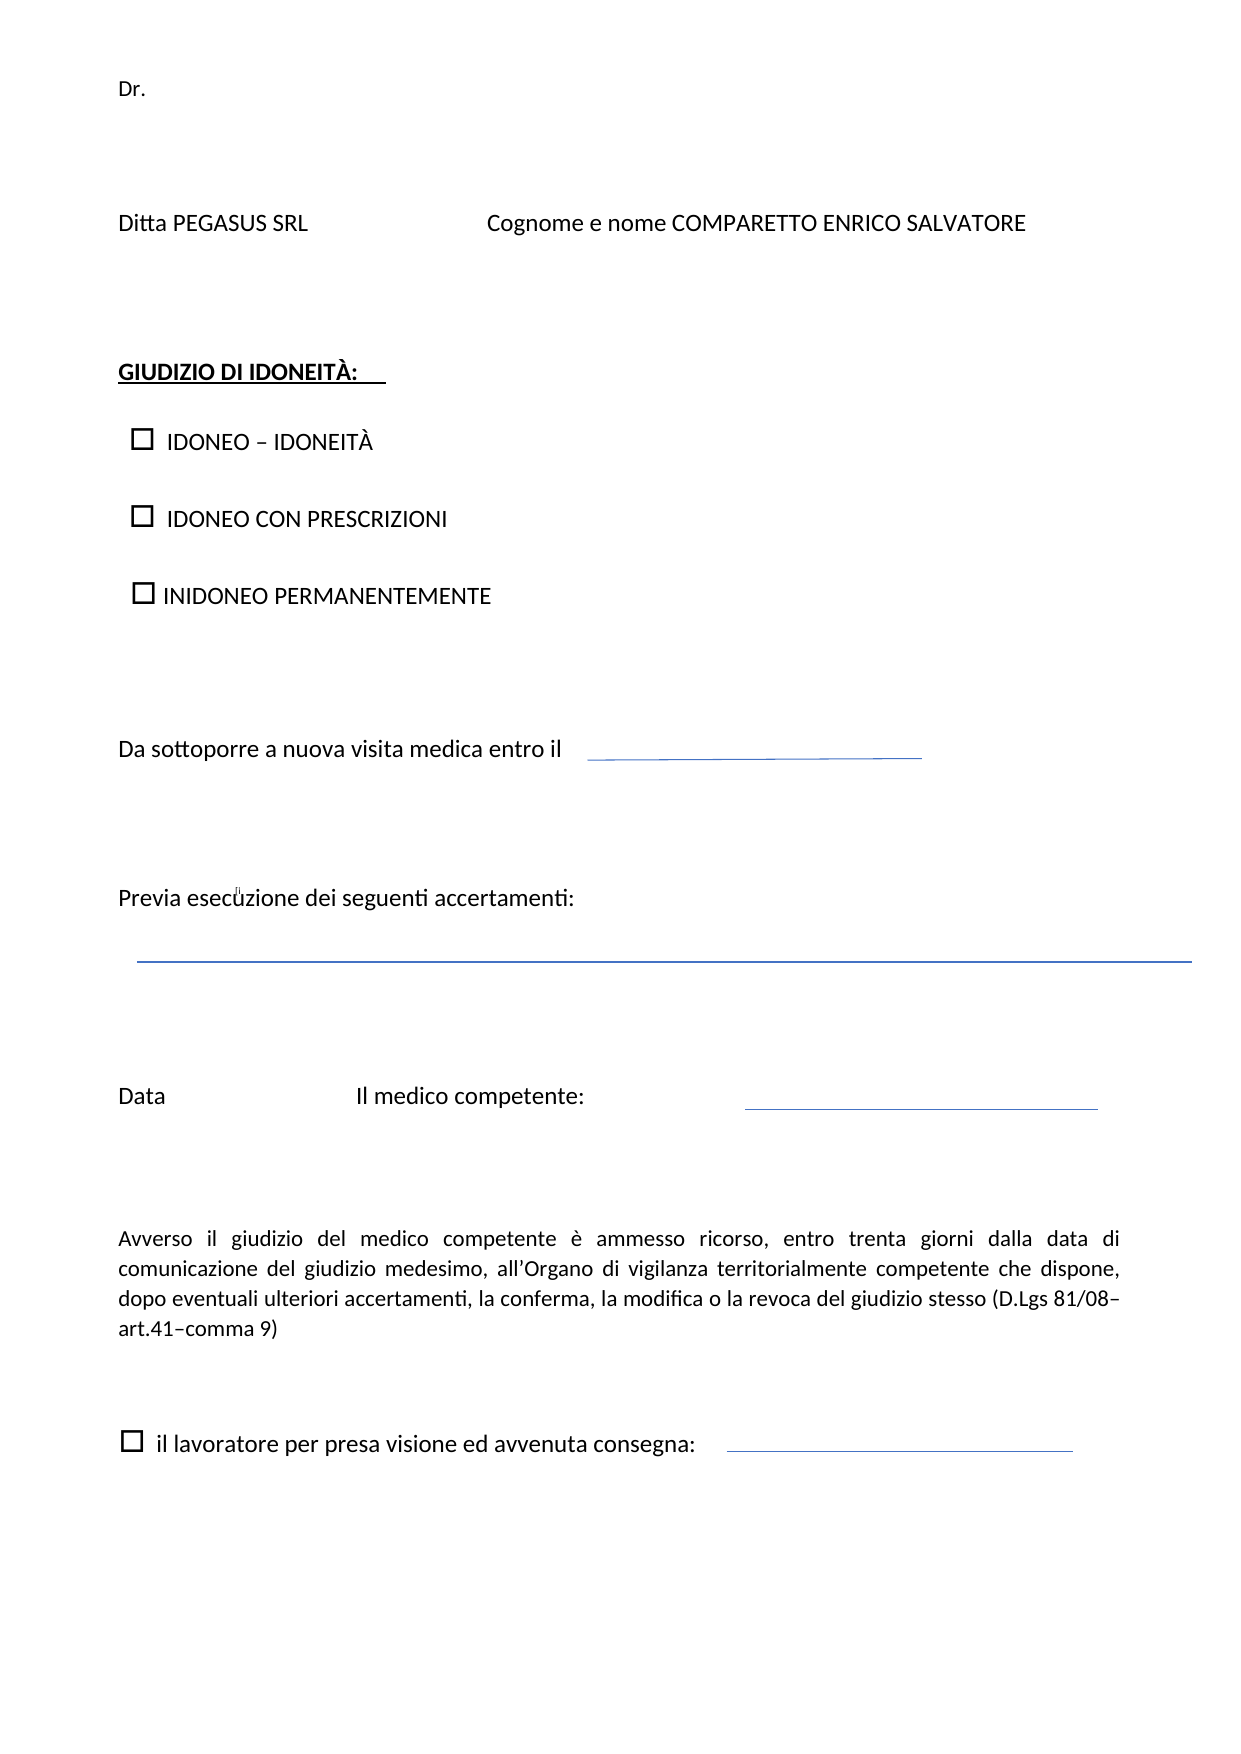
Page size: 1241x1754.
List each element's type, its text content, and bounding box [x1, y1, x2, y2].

text □ INIDONEO PERMANENTEMENTE [118, 560, 1122, 616]
text Da sottoporre a nuova visita medica entro il [118, 733, 1122, 764]
text GIUDIZIO DI IDONEITÀ: [118, 356, 1122, 387]
text Avverso il giudizio del medico competente è ammesso ricorso, entro trenta giorni dalla data di comunicazione del giudizio medesimo, all’Organo di vigilanza territorialmente competente che dispone, dopo eventuali ulteriori accertamenti, la conferma, la modifica o la revoca del giudizio stesso (D.Lgs 81/08–art.41–comma 9) [118, 1224, 1122, 1342]
text □ IDONEO CON PRESCRIZIONI [118, 483, 1122, 539]
text □ IDONEO – IDONEITÀ [118, 406, 1122, 462]
text □ il lavoratore per presa visione ed avvenuta consegna: [118, 1408, 1122, 1464]
text Data Il medico competente: [118, 1080, 1122, 1111]
text Ditta PEGASUS SRL Cognome e nome COMPARETTO ENRICO SALVATORE [118, 207, 1122, 238]
text Previa esecuzione dei seguenti accertamenti: [118, 882, 1122, 913]
